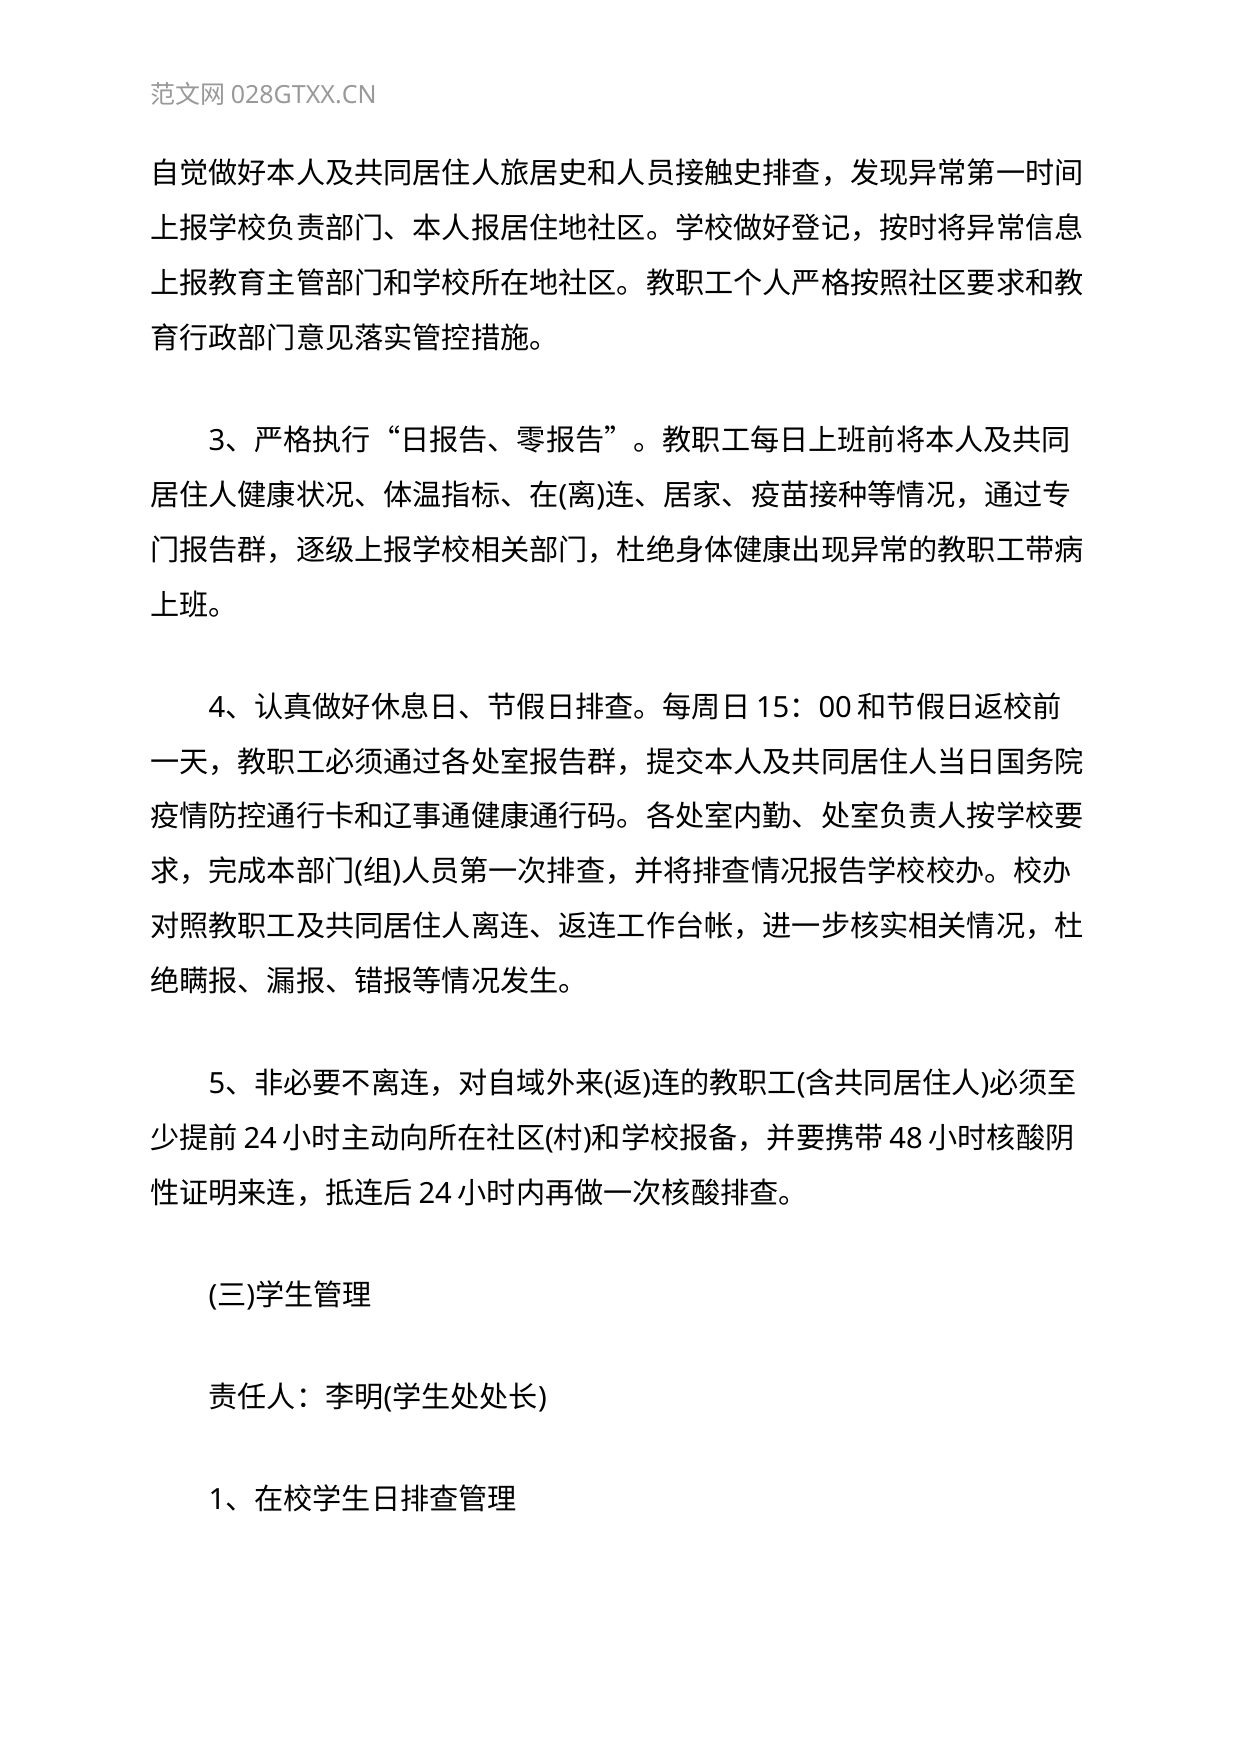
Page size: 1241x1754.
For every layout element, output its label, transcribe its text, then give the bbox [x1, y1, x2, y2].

text 4、认真做好休息日、节假日排查。每周日15：00和节假日返校前一天，教职工必须通过各处室报告群，提交本人及共同居住人当日国务院疫情防控通行卡和辽事通健康通行码。各处室内勤、处室负责人按学校要求，完成本部门(组)人员第一次排查，并将排查情况报告学校校办。校办对照教职工及共同居住人离连、返连工作台帐，进一步核实相关情况，杜绝瞒报、漏报、错报等情况发生。 [150, 683, 1090, 1000]
text 3、严格执行“日报告、零报告”。教职工每日上班前将本人及共同居住人健康状况、体温指标、在(离)连、居家、疫苗接种等情况，通过专门报告群，逐级上报学校相关部门，杜绝身体健康出现异常的教职工带病上班。 [150, 416, 1090, 624]
text 1、在校学生日排查管理 [150, 1476, 1090, 1518]
text 5、非必要不离连，对自域外来(返)连的教职工(含共同居住人)必须至少提前24小时主动向所在社区(村)和学校报备，并要携带48小时核酸阴性证明来连，抵连后24小时内再做一次核酸排查。 [150, 1059, 1090, 1212]
text (三)学生管理 [150, 1272, 1090, 1314]
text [150, 150, 1090, 357]
text 责任人：李明(学生处处长) [150, 1373, 1090, 1416]
